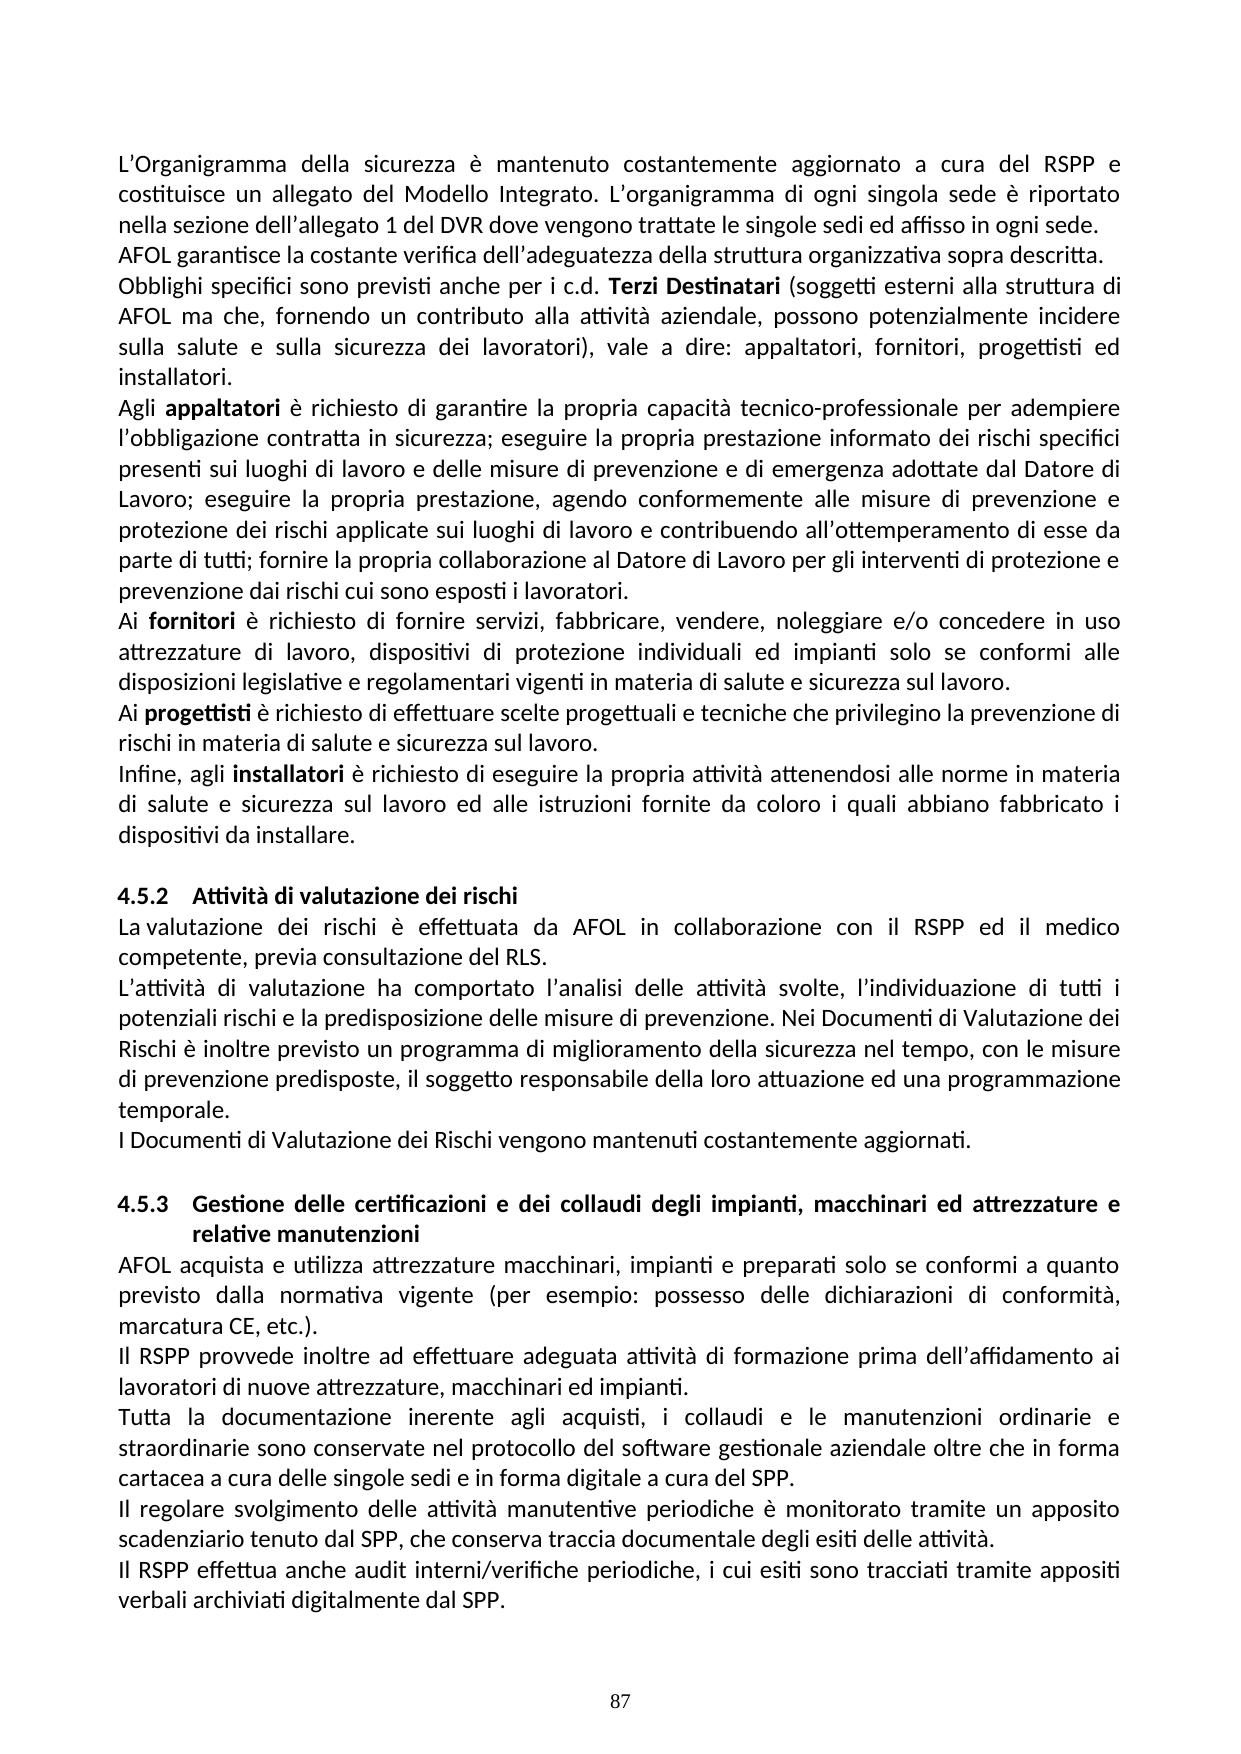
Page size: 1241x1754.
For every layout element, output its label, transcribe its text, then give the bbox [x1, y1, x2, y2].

text AFOL garantisce la costante verifica dell’adeguatezza della struttura organizzativa sopra descritta. [118, 239, 1122, 270]
text Ai progettisti è richiesto di effettuare scelte progettuali e tecniche che privilegino la prevenzione di rischi in materia di salute e sicurezza sul lavoro. [118, 697, 1122, 758]
text I Documenti di Valutazione dei Rischi vengono mantenuti costantemente aggiornati. [118, 1124, 1122, 1157]
text Il RSPP provvede inoltre ad effettuare adeguata attività di formazione prima dell’affidamento ai lavoratori di nuove attrezzature, macchinari ed impianti. [118, 1340, 1122, 1401]
text Infine, agli installatori è richiesto di eseguire la propria attività attenendosi alle norme in materia di salute e sicurezza sul lavoro ed alle istruzioni fornite da coloro i quali abbiano fabbricato i dispositivi da installare. [118, 758, 1122, 850]
text Ai fornitori è richiesto di fornire servizi, fabbricare, vendere, noleggiare e/o concedere in uso attrezzature di lavoro, dispositivi di protezione individuali ed impianti solo se conformi alle disposizioni legislative e regolamentari vigenti in materia di salute e sicurezza sul lavoro. [118, 606, 1122, 697]
text Il regolare svolgimento delle attività manutentive periodiche è monitorato tramite un apposito scadenziario tenuto dal SPP, che conserva traccia documentale degli esiti delle attività. [118, 1493, 1122, 1554]
text Obblighi specifici sono previsti anche per i c.d. Terzi Destinatari (soggetti esterni alla struttura di AFOL ma che, fornendo un contributo alla attività aziendale, possono potenzialmente incidere sulla salute e sulla sicurezza dei lavoratori), vale a dire: appaltatori, fornitori, progettisti ed installatori. [118, 270, 1122, 392]
text L’attività di valutazione ha comportato l’analisi delle attività svolte, l’individuazione di tutti i potenziali rischi e la predisposizione delle misure di prevenzione. Nei Documenti di Valutazione dei Rischi è inoltre previsto un programma di miglioramento della sicurezza nel tempo, con le misure di prevenzione predisposte, il soggetto responsabile della loro attuazione ed una programmazione temporale. [118, 972, 1122, 1124]
text L’Organigramma della sicurezza è mantenuto costantemente aggiornato a cura del RSPP e costituisce un allegato del Modello Integrato. L’organigramma di ogni singola sede è riportato nella sezione dell’allegato 1 del DVR dove vengono trattate le singole sedi ed affisso in ogni sede. [118, 148, 1122, 239]
text La valutazione dei rischi è effettuata da AFOL in collaborazione con il RSPP ed il medico competente, previa consultazione del RLS. [118, 911, 1122, 972]
list Attività di valutazione dei rischi [117, 880, 1122, 911]
text Il RSPP effettua anche audit interni/verifiche periodiche, i cui esiti sono tracciati tramite appositi verbali archiviati digitalmente dal SPP. [118, 1554, 1122, 1615]
list Gestione delle certificazioni e dei collaudi degli impianti, macchinari ed attrezzature e relative manutenzioni [117, 1188, 1122, 1249]
text AFOL acquista e utilizza attrezzature macchinari, impianti e preparati solo se conformi a quanto previsto dalla normativa vigente (per esempio: possesso delle dichiarazioni di conformità, marcatura CE, etc.). [118, 1249, 1122, 1340]
text Tutta la documentazione inerente agli acquisti, i collaudi e le manutenzioni ordinarie e straordinarie sono conservate nel protocollo del software gestionale aziendale oltre che in forma cartacea a cura delle singole sedi e in forma digitale a cura del SPP. [118, 1401, 1122, 1493]
text Agli appaltatori è richiesto di garantire la propria capacità tecnico-professionale per adempiere l’obbligazione contratta in sicurezza; eseguire la propria prestazione informato dei rischi specifici presenti sui luoghi di lavoro e delle misure di prevenzione e di emergenza adottate dal Datore di Lavoro; eseguire la propria prestazione, agendo conformemente alle misure di prevenzione e protezione dei rischi applicate sui luoghi di lavoro e contribuendo all’ottemperamento di esse da parte di tutti; fornire la propria collaborazione al Datore di Lavoro per gli interventi di protezione e prevenzione dai rischi cui sono esposti i lavoratori. [118, 392, 1122, 606]
